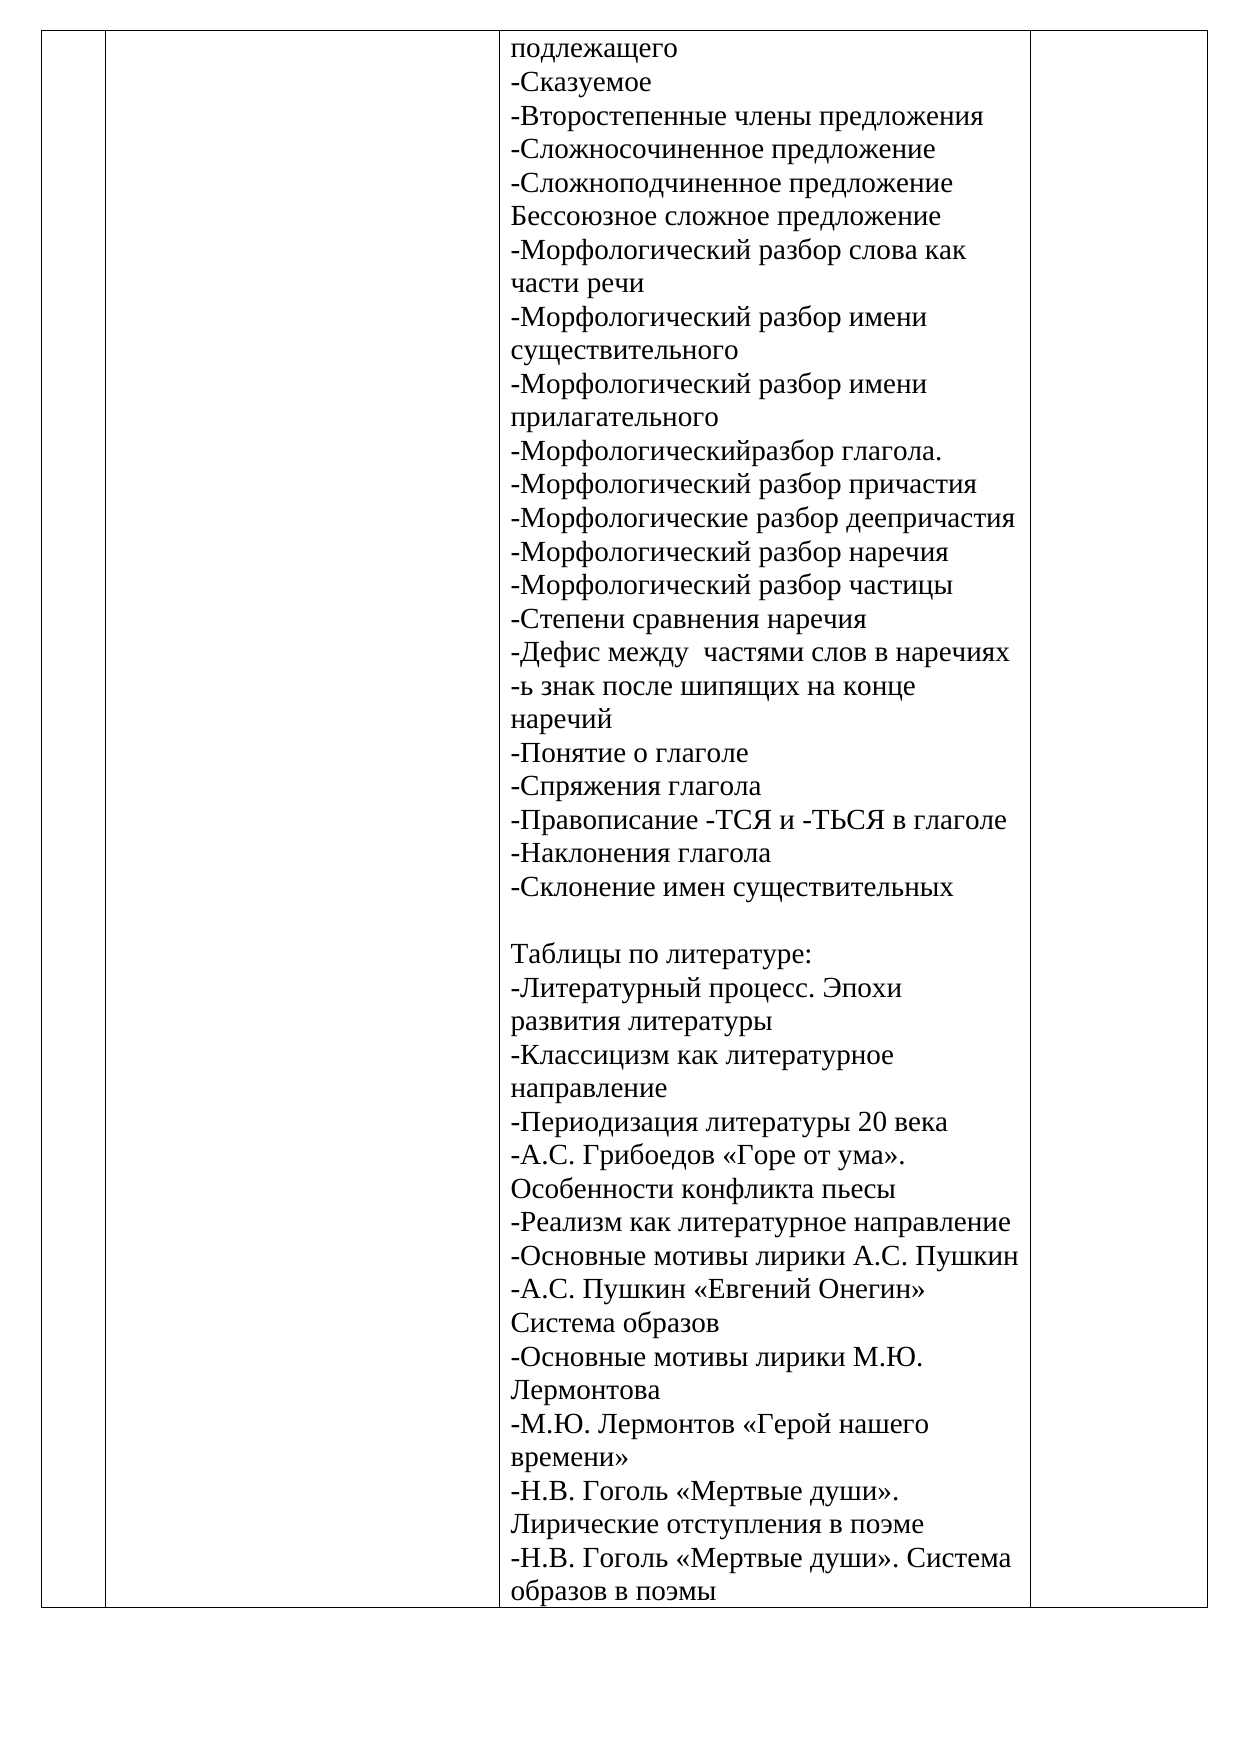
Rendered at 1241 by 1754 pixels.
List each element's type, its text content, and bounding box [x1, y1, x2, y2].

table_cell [1031, 31, 1207, 1607]
table_cell 7 [42, 31, 105, 1607]
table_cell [500, 31, 1030, 1607]
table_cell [106, 31, 499, 1607]
